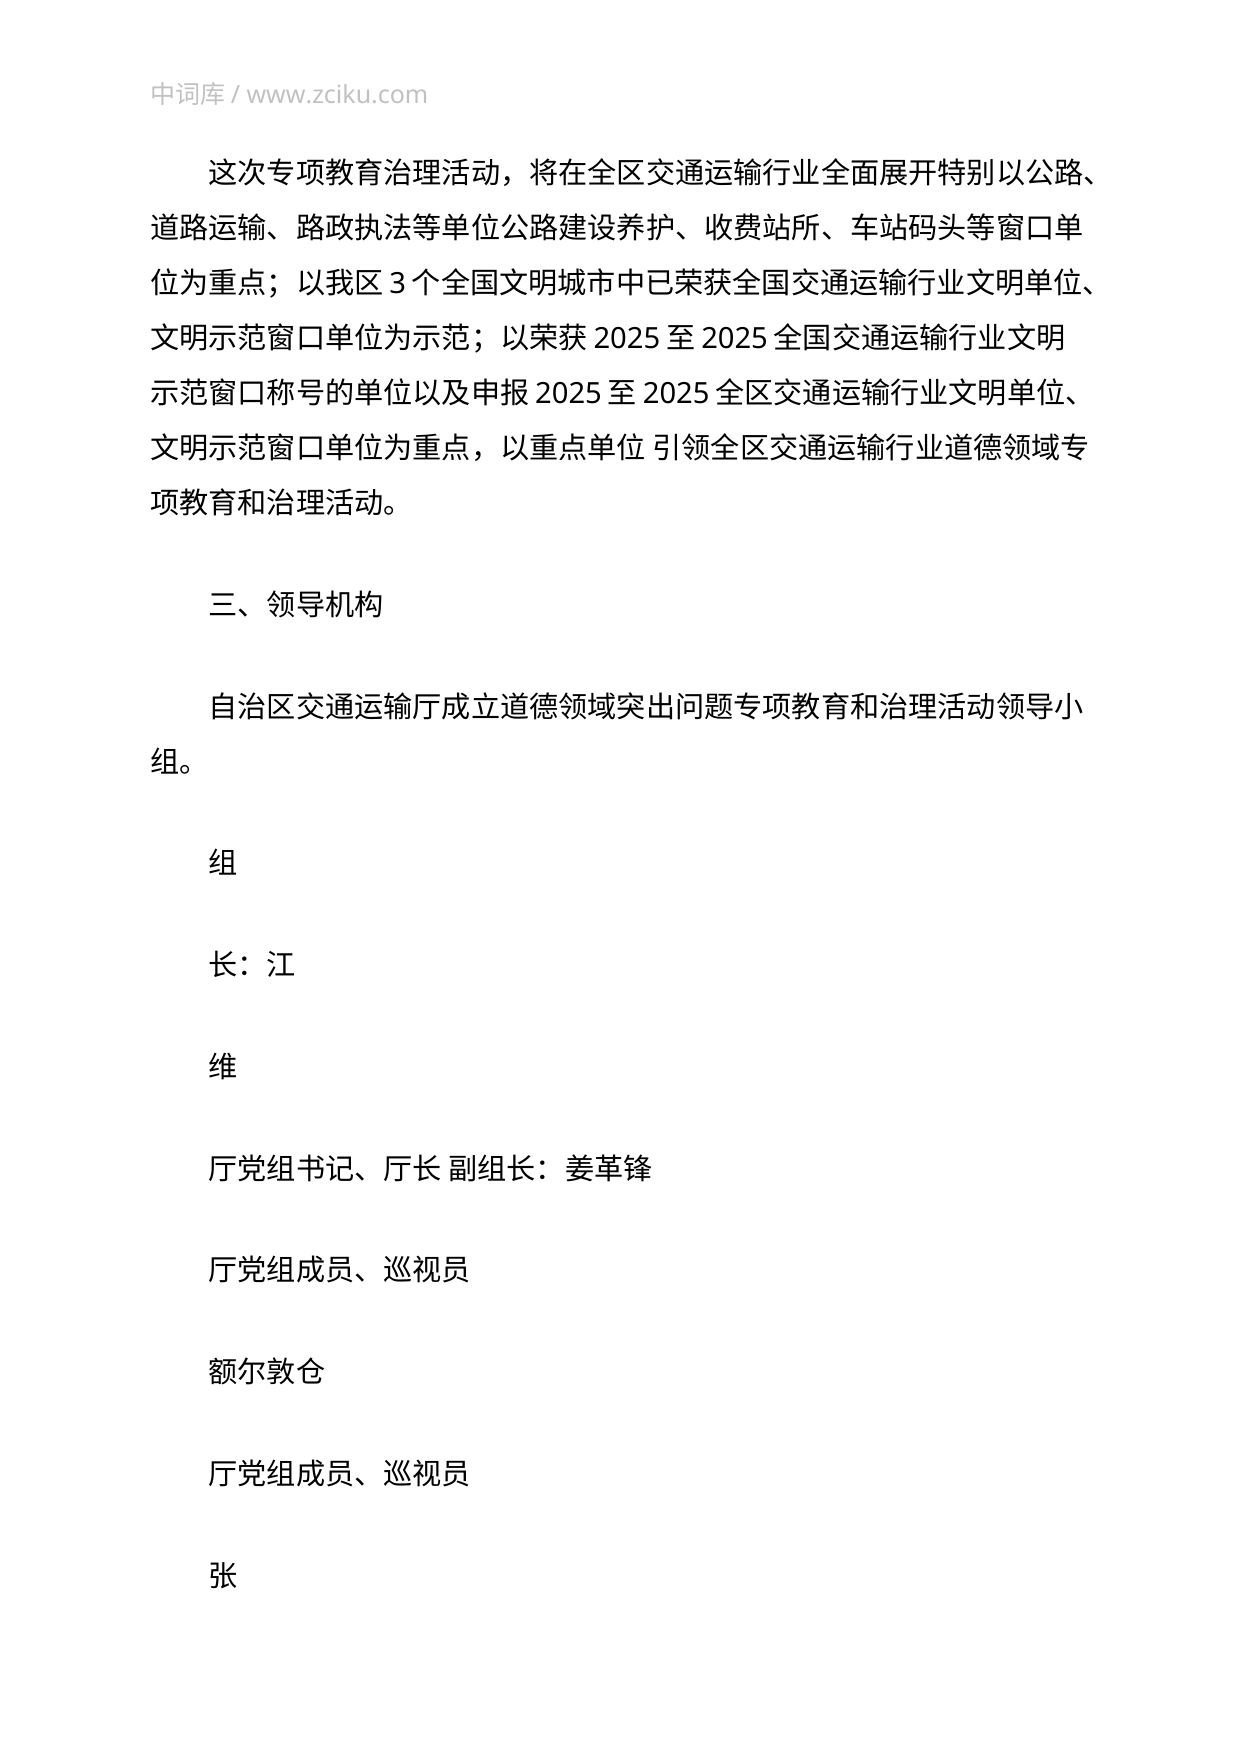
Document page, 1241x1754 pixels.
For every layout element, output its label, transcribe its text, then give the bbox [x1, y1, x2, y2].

text 张 [150, 1552, 1090, 1594]
text 自治区交通运输厅成立道德领域突出问题专项教育和治理活动领导小组。 [150, 683, 1090, 780]
text 三、领导机构 [150, 581, 1090, 624]
text 额尔敦仓 [150, 1349, 1090, 1391]
text 厅党组书记、厅长 副组长：姜革锋 [150, 1145, 1090, 1187]
text 这次专项教育治理活动，将在全区交通运输行业全面展开特别以公路、道路运输、路政执法等单位公路建设养护、收费站所、车站码头等窗口单位为重点；以我区3个全国文明城市中已荣获全国交通运输行业文明单位、文明示范窗口单位为示范；以荣获2025至2025全国交通运输行业文明示范窗口称号的单位以及申报2025至2025全区交通运输行业文明单位、文明示范窗口单位为重点，以重点单位 引领全区交通运输行业道德领域专项教育和治理活动。 [150, 150, 1090, 522]
text 组 [150, 840, 1090, 882]
text 长：江 [150, 942, 1090, 984]
text 厅党组成员、巡视员 [150, 1451, 1090, 1493]
text 厅党组成员、巡视员 [150, 1247, 1090, 1289]
text 维 [150, 1043, 1090, 1086]
